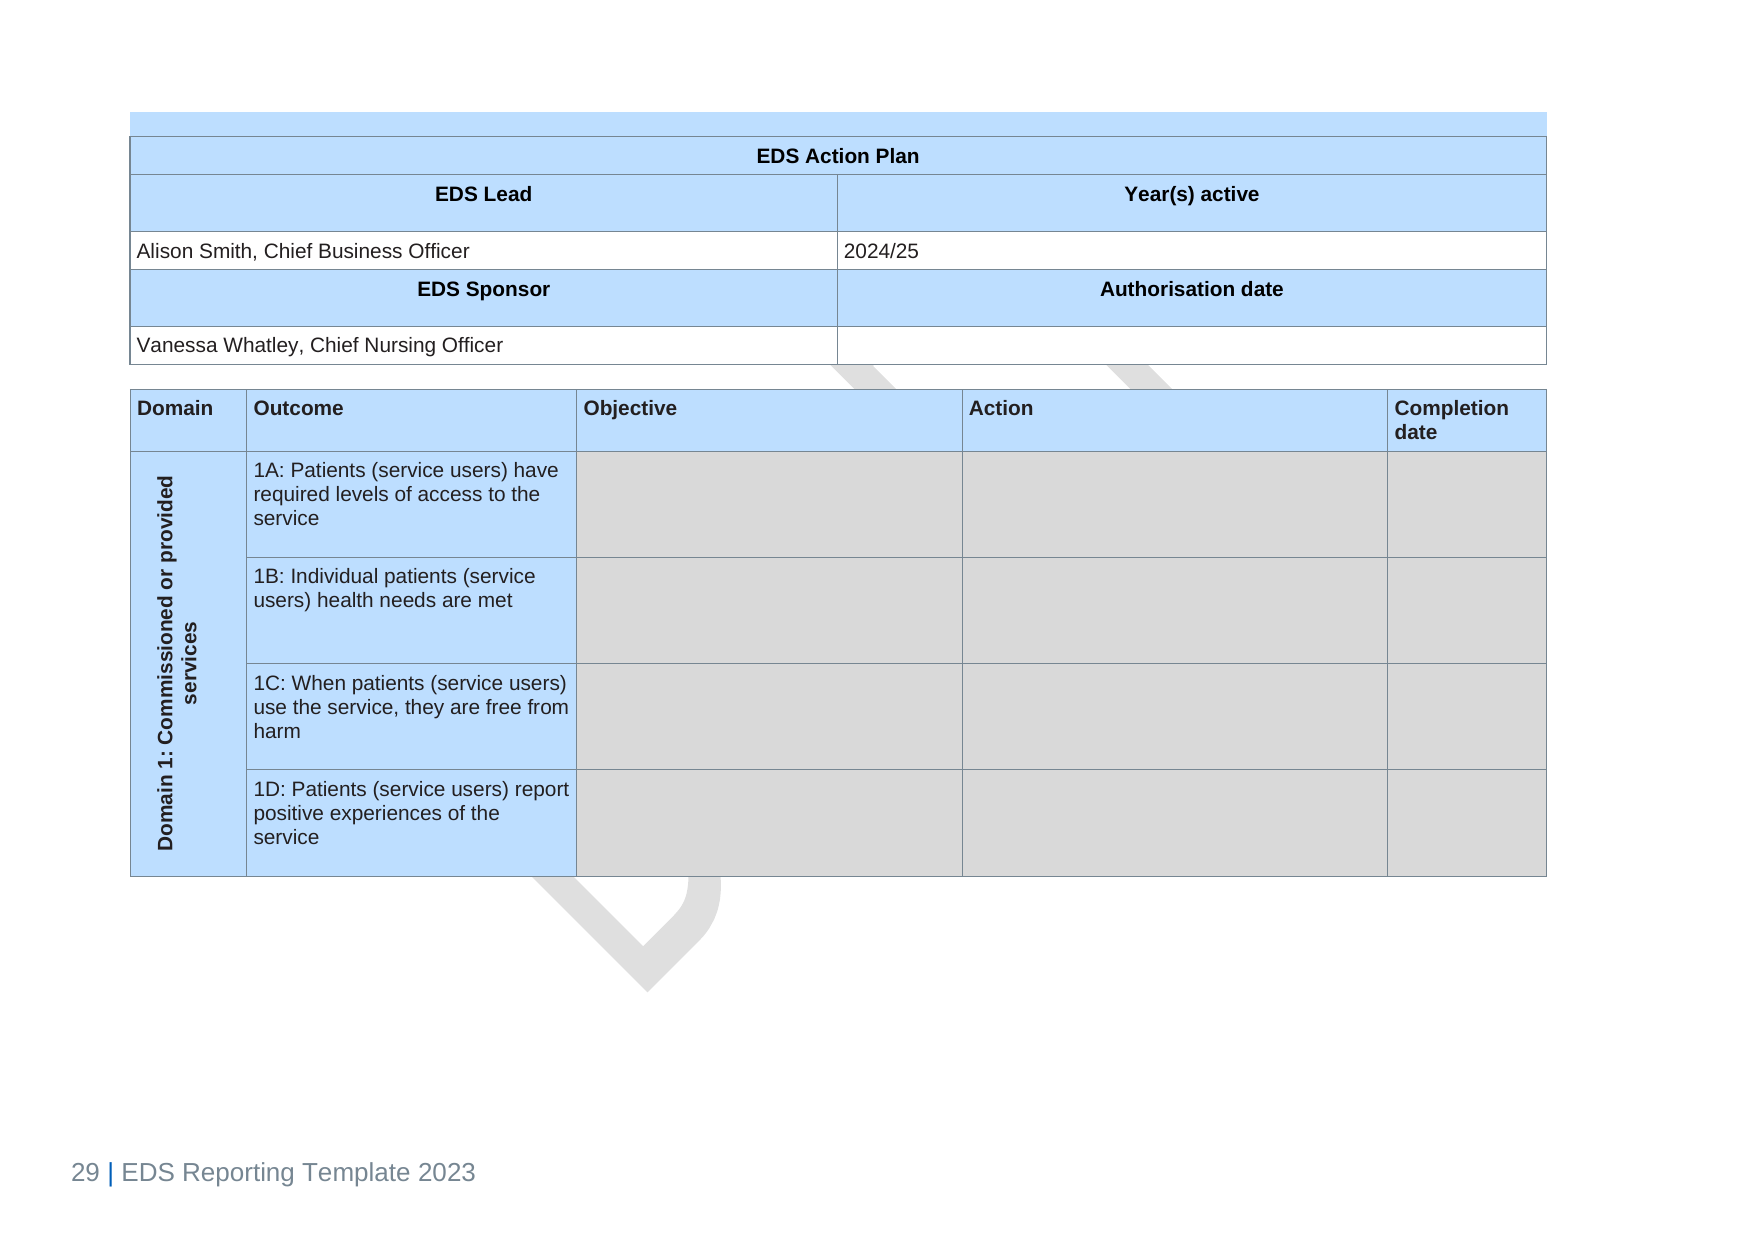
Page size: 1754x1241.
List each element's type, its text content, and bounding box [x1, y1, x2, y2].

table_cell [577, 452, 962, 557]
table_cell Alison Smith, Chief Business Officer [131, 232, 837, 269]
table_cell [1388, 770, 1546, 876]
table_cell [963, 770, 1387, 876]
table_header EDS Action Plan [131, 137, 1546, 174]
table_cell Vanessa Whatley, Chief Nursing Officer [131, 327, 837, 364]
table_cell [577, 664, 962, 769]
table_cell [963, 664, 1387, 769]
table_cell Year(s) active [838, 175, 1546, 231]
table_cell 2024/25 [838, 232, 1546, 269]
table_cell [1388, 664, 1546, 769]
table_header Outcome [247, 390, 576, 451]
table_cell [577, 770, 962, 876]
table_cell EDS Sponsor [131, 270, 837, 326]
table_cell [1388, 558, 1546, 663]
table_header Completion date [1388, 390, 1546, 451]
table_cell [1388, 452, 1546, 557]
table_cell Domain 1: Commissioned or provided services [131, 452, 246, 876]
table_cell [963, 558, 1387, 663]
table_cell 1D: Patients (service users) report positive experiences of the service [247, 770, 576, 876]
table_cell EDS Lead [131, 175, 837, 231]
table_cell Authorisation date [838, 270, 1546, 326]
table_header Domain [131, 390, 246, 451]
table_cell [963, 452, 1387, 557]
table_cell 1A: Patients (service users) have required levels of access to the service [247, 452, 576, 557]
table_cell 1B: Individual patients (service users) health needs are met [247, 558, 576, 663]
table_header Action [963, 390, 1387, 451]
table_cell [577, 558, 962, 663]
table_cell [838, 327, 1546, 364]
table_cell 1C: When patients (service users) use the service, they are free from harm [247, 664, 576, 769]
table_header Objective [577, 390, 962, 451]
